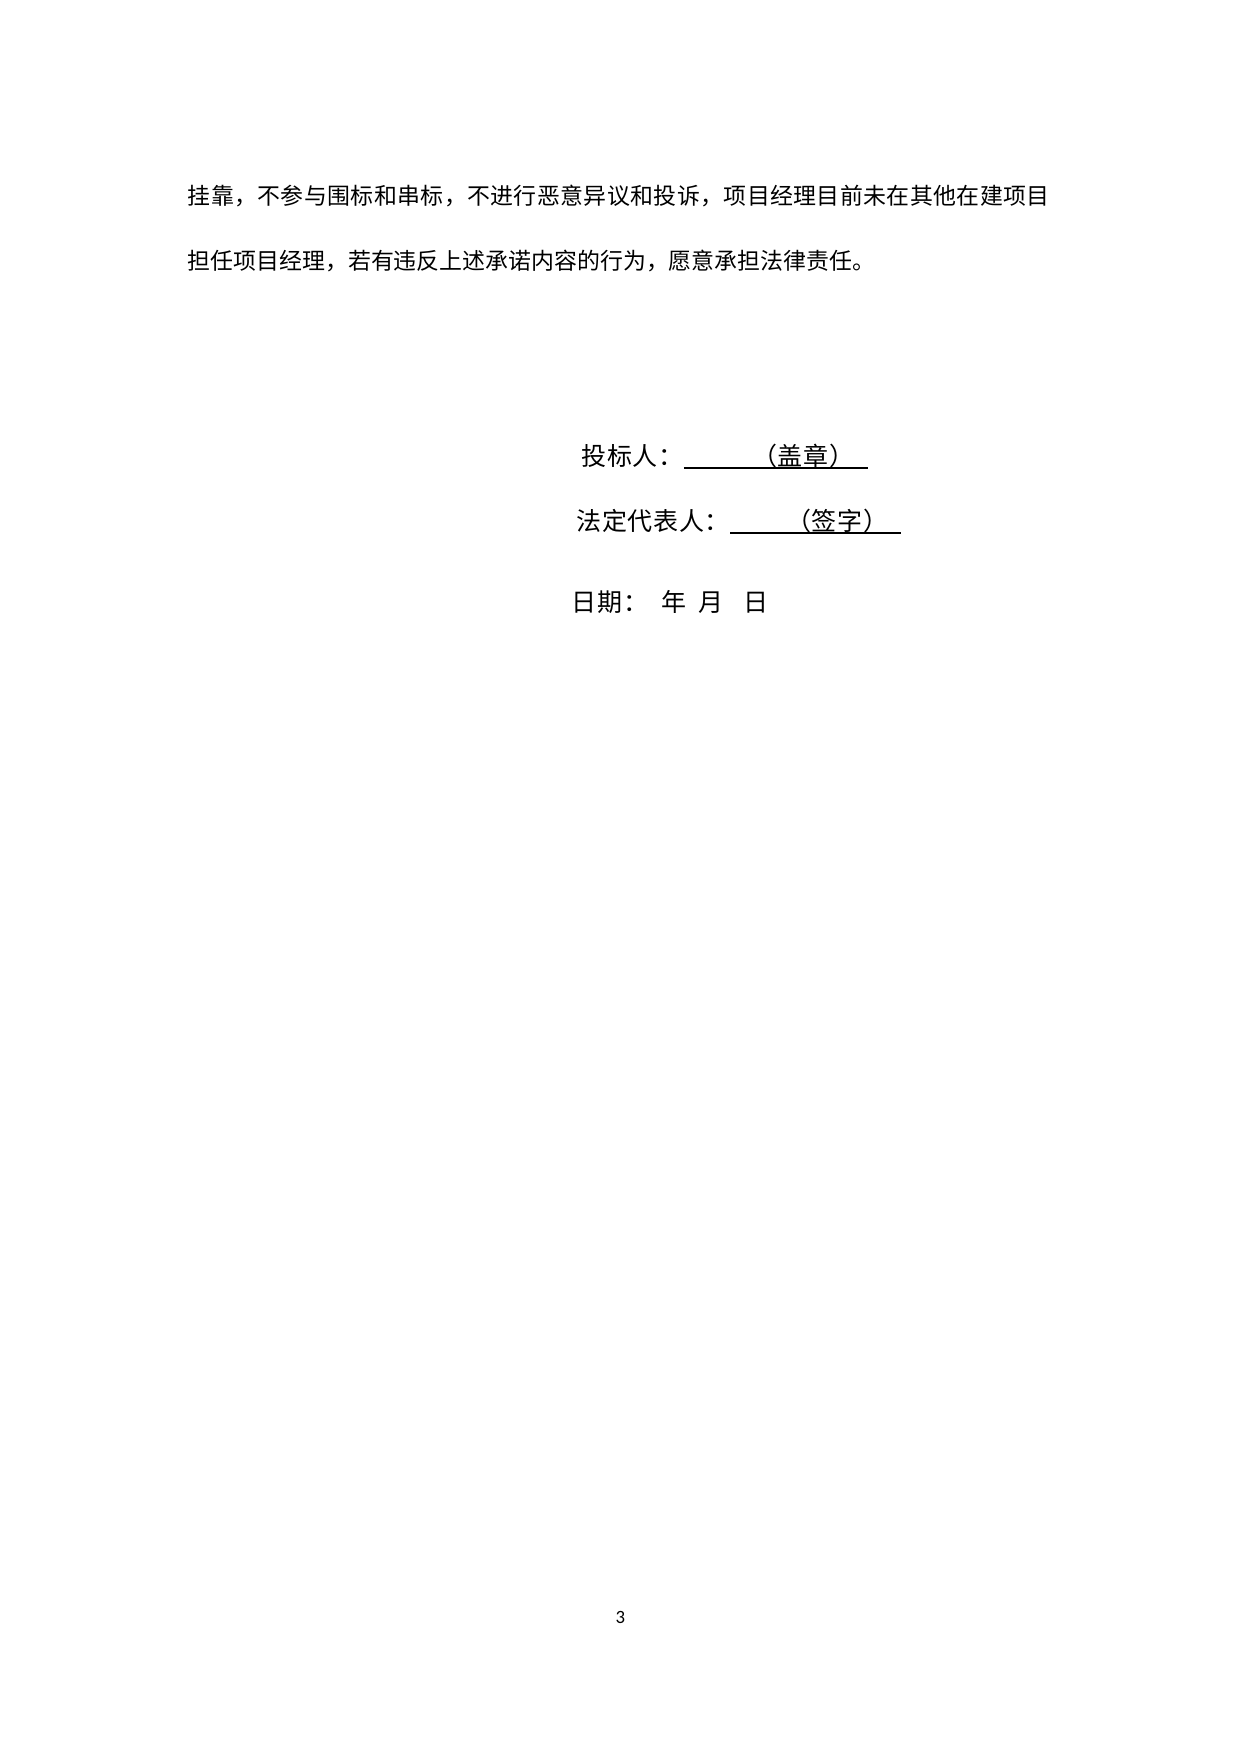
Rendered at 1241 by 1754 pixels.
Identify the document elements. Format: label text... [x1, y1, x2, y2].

text 日期： 年 月 日 [187, 568, 1053, 633]
text 法定代表人： （签字） [231, 487, 1053, 552]
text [187, 162, 1053, 292]
text 投标人： （盖章） [187, 422, 1053, 487]
